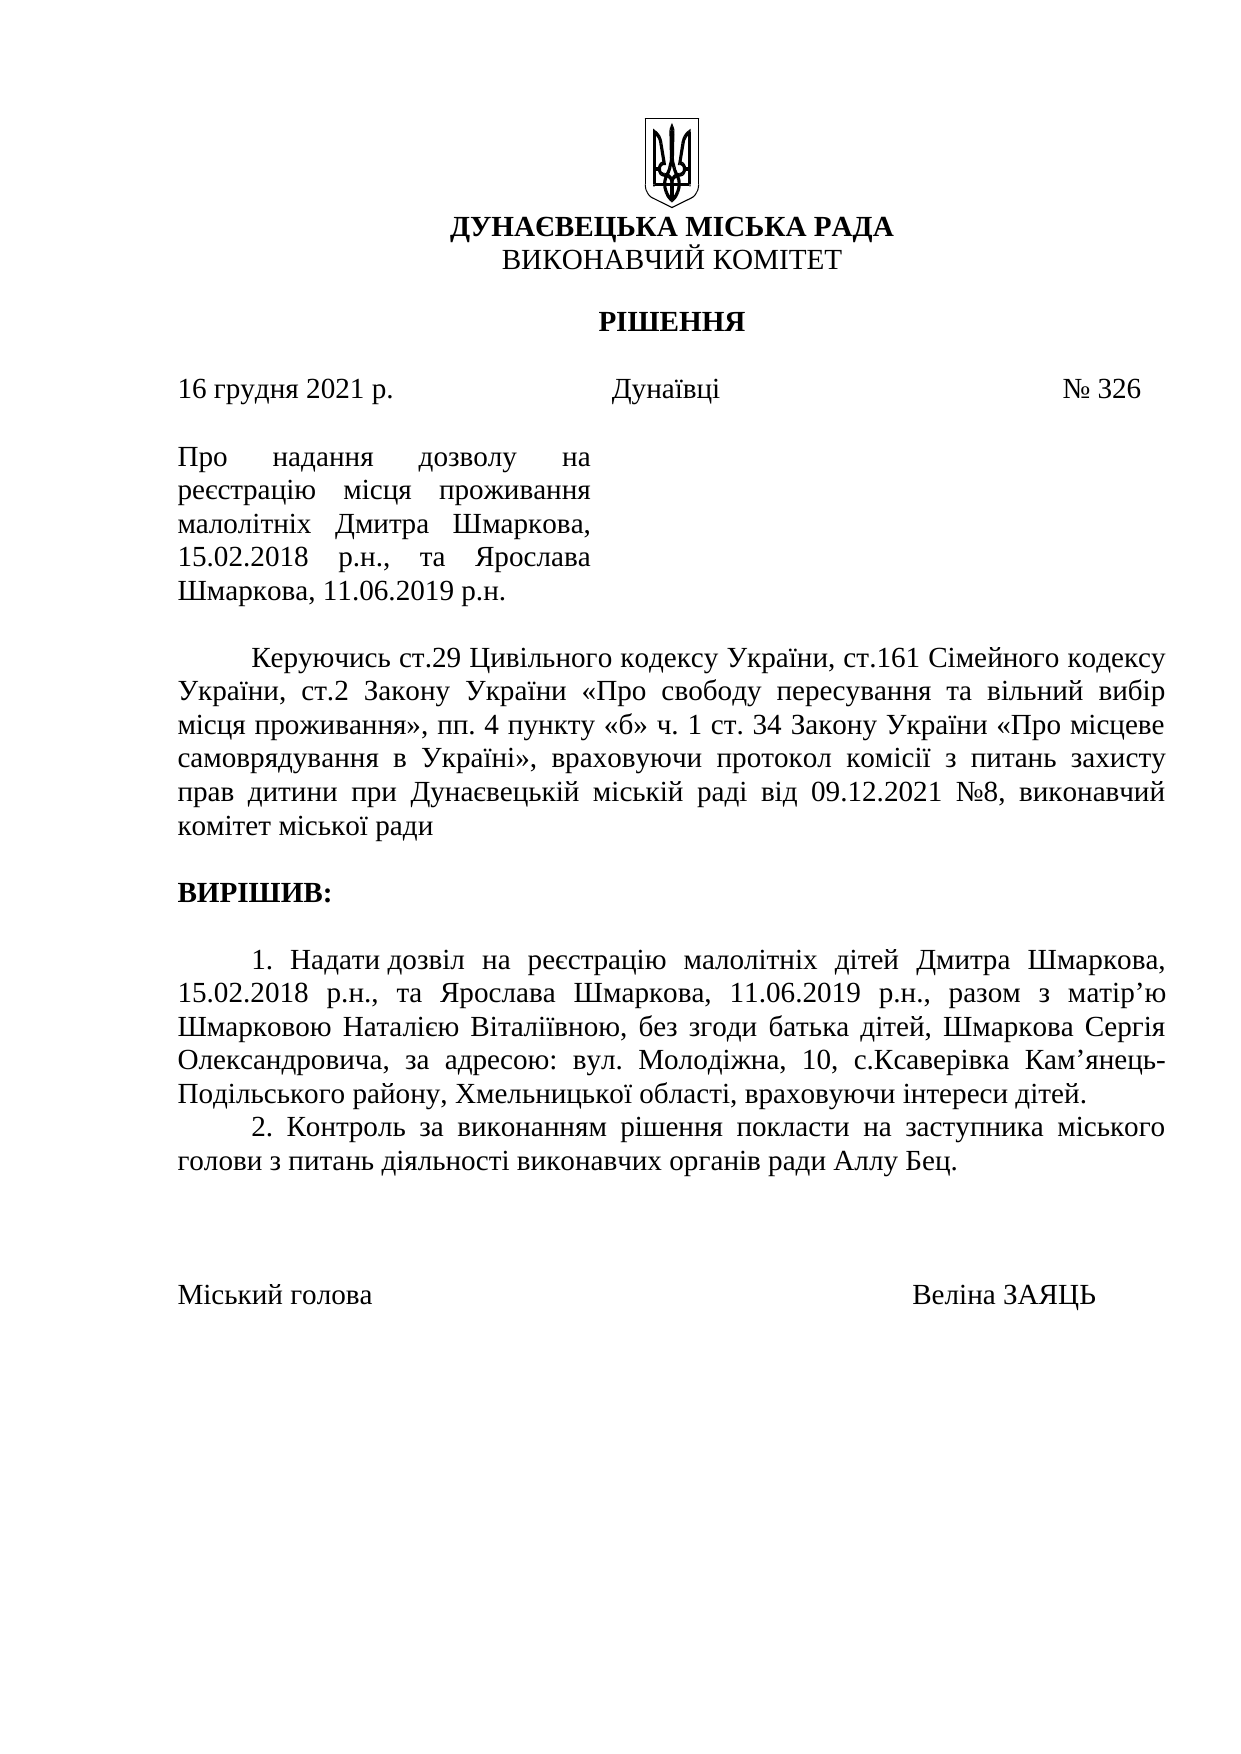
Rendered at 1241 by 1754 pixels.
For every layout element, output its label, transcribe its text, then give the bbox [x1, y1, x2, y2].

text Міський голова Веліна ЗАЯЦЬ [177, 1277, 1167, 1311]
text ВИКОНАВЧИЙ КОМІТЕТ [177, 242, 1167, 276]
text ВИРІШИВ: [177, 875, 1167, 908]
text РІШЕННЯ [177, 304, 1167, 338]
text 2. Контроль за виконанням рішення покласти на заступника міського голови з питань діяльності виконавчих органів ради Аллу Бец. [177, 1109, 1167, 1177]
text Про надання дозволу на реєстрацію місця проживання малолітніх Дмитра Шмаркова, 15.02.2018 р.н., та Ярослава Шмаркова, 11.06.2019 р.н. [177, 439, 591, 606]
text 1. Надати дозвіл на реєстрацію малолітніх дітей Дмитра Шмаркова, 15.02.2018 р.н., та Ярослава Шмаркова, 11.06.2019 р.н., разом з матір’ю Шмарковою Наталією Віталіївною, без згоди батька дітей, Шмаркова Сергія Олександровича, за адресою: вул. Молодіжна, 10, с.Ксаверівка Кам’янець-Подільського району, Хмельницької області, враховуючи інтереси дітей. [177, 942, 1167, 1109]
text 16 грудня 2021 р. Дунаївці № 326 [177, 372, 1167, 405]
text ДУНАЄВЕЦЬКА МІСЬКА РАДА [177, 209, 1167, 242]
text Керуючись ст.29 Цивільного кодексу України, ст.161 Сімейного кодексу України, ст.2 Закону України «Про свободу пересування та вільний вибір місця проживання», пп. 4 пункту «б» ч. 1 ст. 34 Закону України «Про місцеве самоврядування в Україні», враховуючи протокол комісії з питань захисту прав дитини при Дунаєвецькій міській раді від 09.12.2021 №8, виконавчий комітет міської ради [177, 640, 1167, 841]
